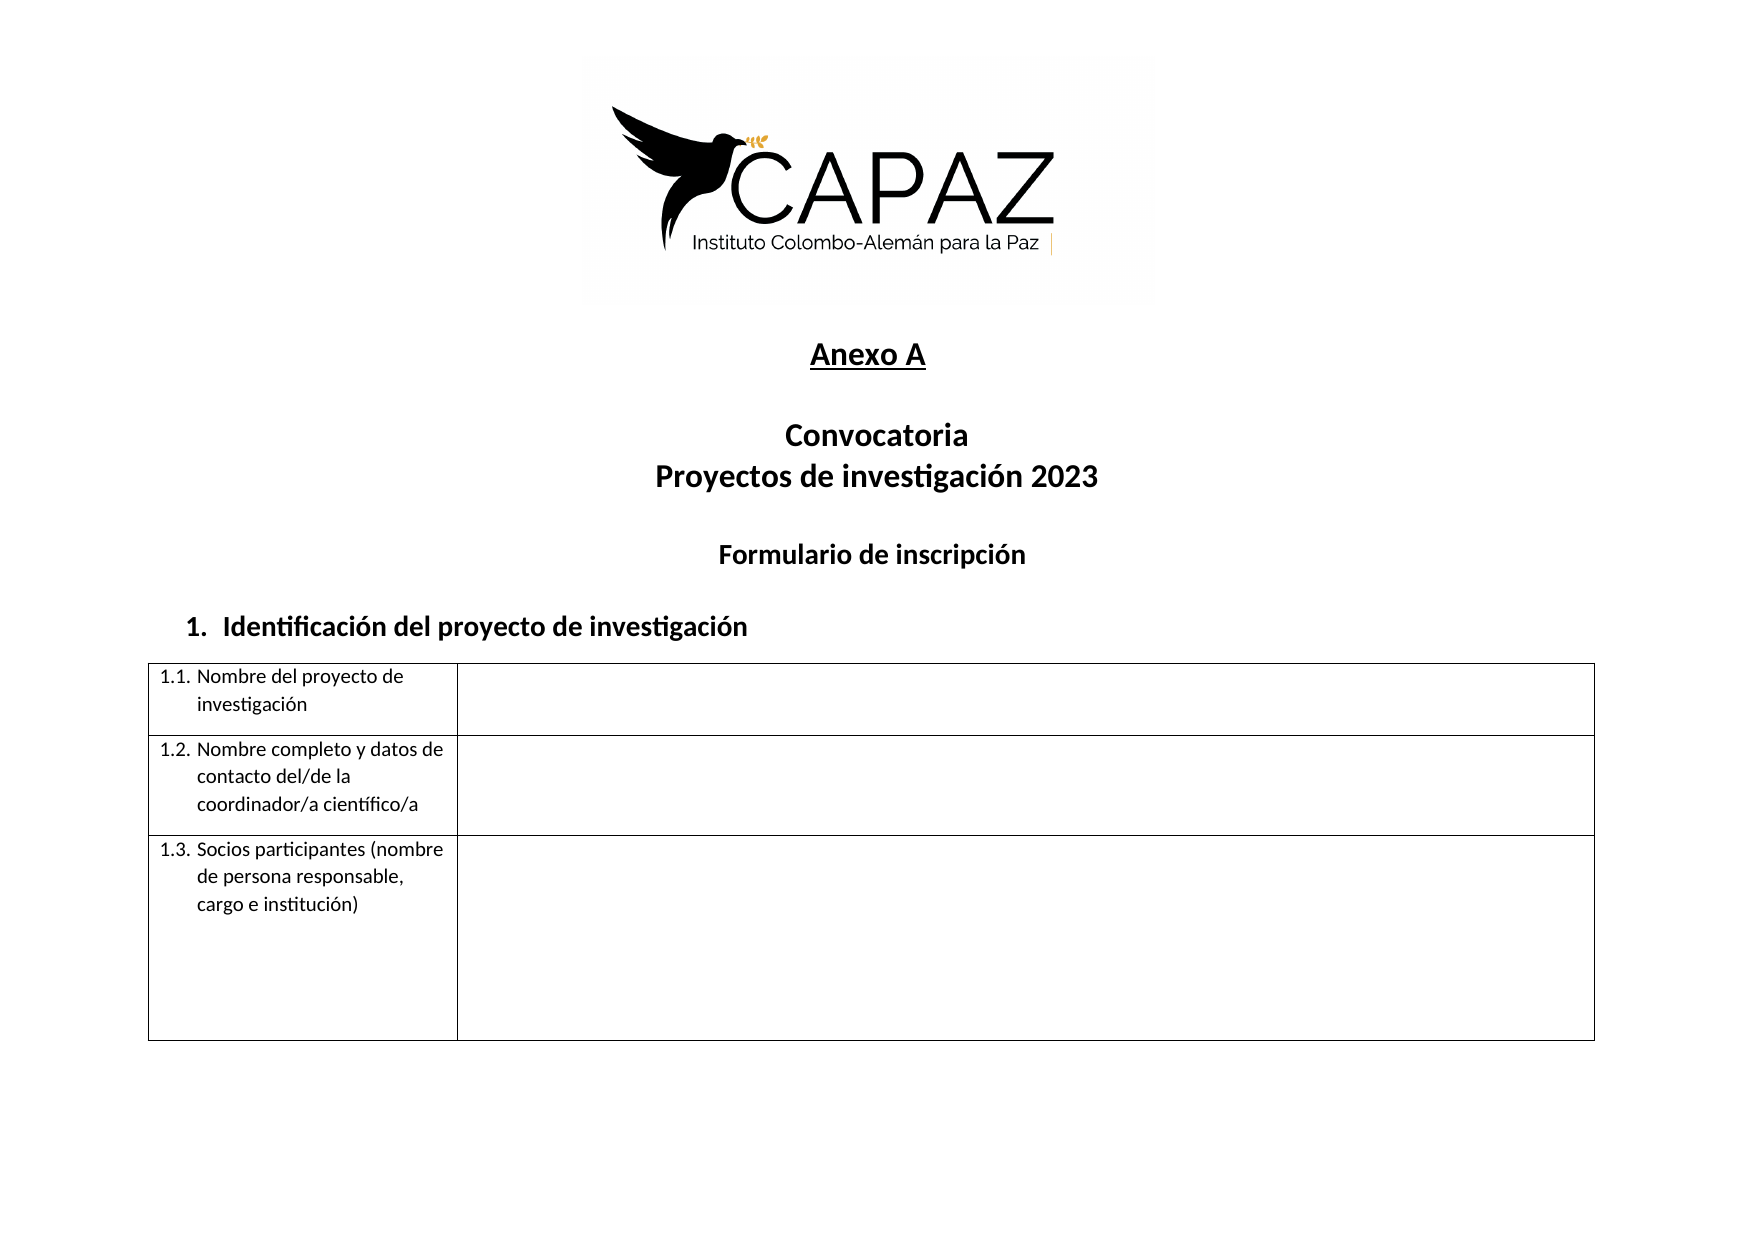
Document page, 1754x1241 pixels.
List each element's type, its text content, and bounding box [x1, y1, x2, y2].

text Formulario de inscripción [138, 536, 1606, 572]
text Convocatoria [148, 414, 1606, 455]
text Anexo A [129, 333, 1606, 373]
table_cell [458, 736, 1594, 835]
table_cell [458, 836, 1594, 1040]
list Identificación del proyecto de investigación [185, 608, 1606, 643]
table_cell Nombre completo y datos de contacto del/de la coordinador/a científico/a [149, 736, 457, 835]
text Proyectos de investigación 2023 [148, 455, 1606, 496]
picture [581, 56, 1156, 305]
table_header Nombre del proyecto de investigación [149, 664, 457, 735]
table_header [458, 664, 1594, 735]
table_cell Socios participantes (nombre de persona responsable, cargo e institución) [149, 836, 457, 1040]
